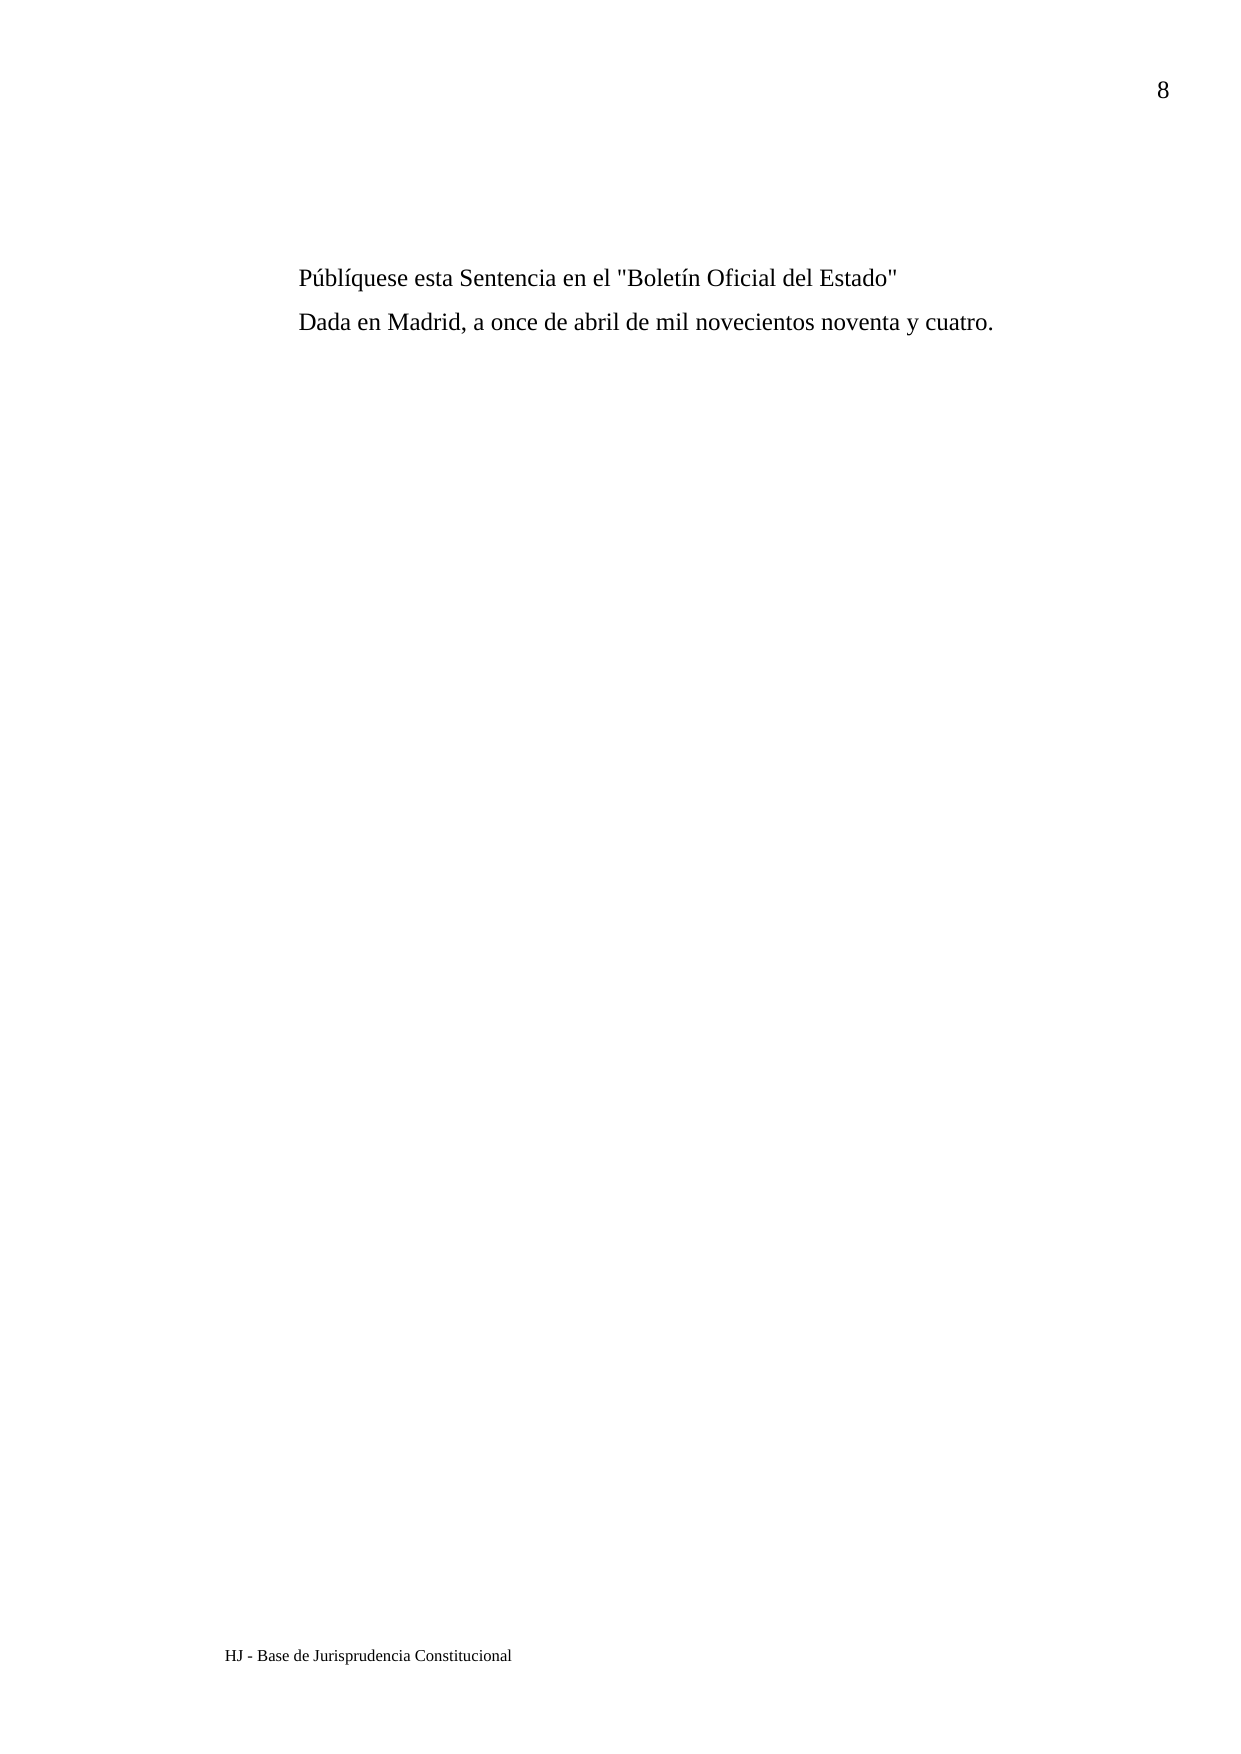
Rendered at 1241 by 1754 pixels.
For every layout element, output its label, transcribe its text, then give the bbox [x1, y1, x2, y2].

text Dada en Madrid, a once de abril de mil novecientos noventa y cuatro. [224, 307, 1169, 335]
text Públíquese esta Sentencia en el "Boletín Oficial del Estado" [224, 263, 1169, 292]
